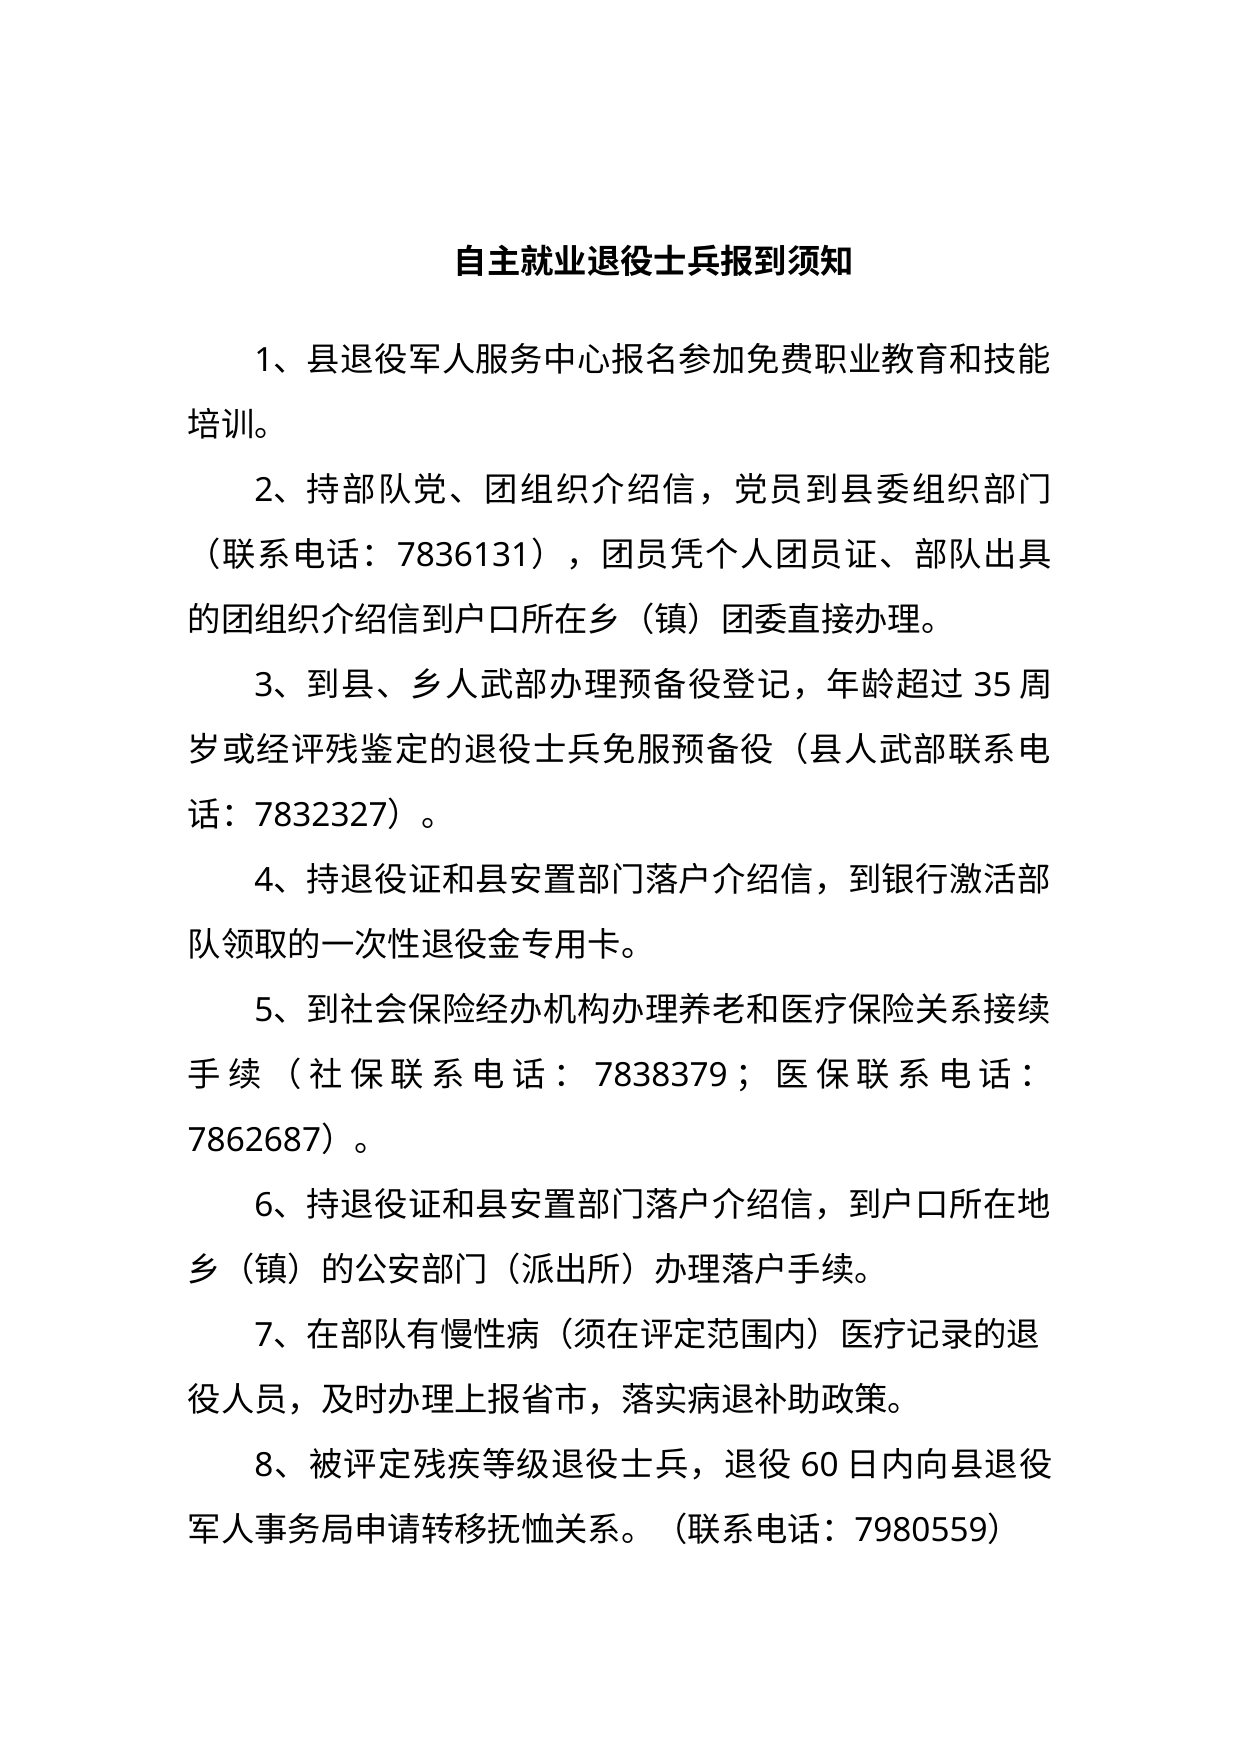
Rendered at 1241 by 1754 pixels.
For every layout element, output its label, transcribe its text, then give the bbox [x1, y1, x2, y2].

list 到社会保险经办机构办理养老和医疗保险关系接续手续（社保联系电话：7838379；医保联系电话：7862687）。 [187, 974, 1053, 1169]
list 持部队党、团组织介绍信，党员到县委组织部门（联系电话：7836131），团员凭个人团员证、部队出具的团组织介绍信到户口所在乡（镇）团委直接办理。 [187, 454, 1053, 649]
text 8、被评定残疾等级退役士兵，退役60日内向县退役军人事务局申请转移抚恤关系。（联系电话：7980559） [187, 1429, 1053, 1559]
list 县退役军人服务中心报名参加免费职业教育和技能培训。 [187, 324, 1053, 454]
text 自主就业退役士兵报到须知 [187, 227, 1053, 292]
list 持退役证和县安置部门落户介绍信，到银行激活部队领取的一次性退役金专用卡。 [187, 844, 1053, 974]
text 7、在部队有慢性病（须在评定范围内）医疗记录的退役人员，及时办理上报省市，落实病退补助政策。 [187, 1299, 1053, 1429]
list 到县、乡人武部办理预备役登记，年龄超过35周岁或经评残鉴定的退役士兵免服预备役（县人武部联系电话：7832327）。 [187, 649, 1053, 844]
list 持退役证和县安置部门落户介绍信，到户口所在地乡（镇）的公安部门（派出所）办理落户手续。 [187, 1169, 1053, 1299]
